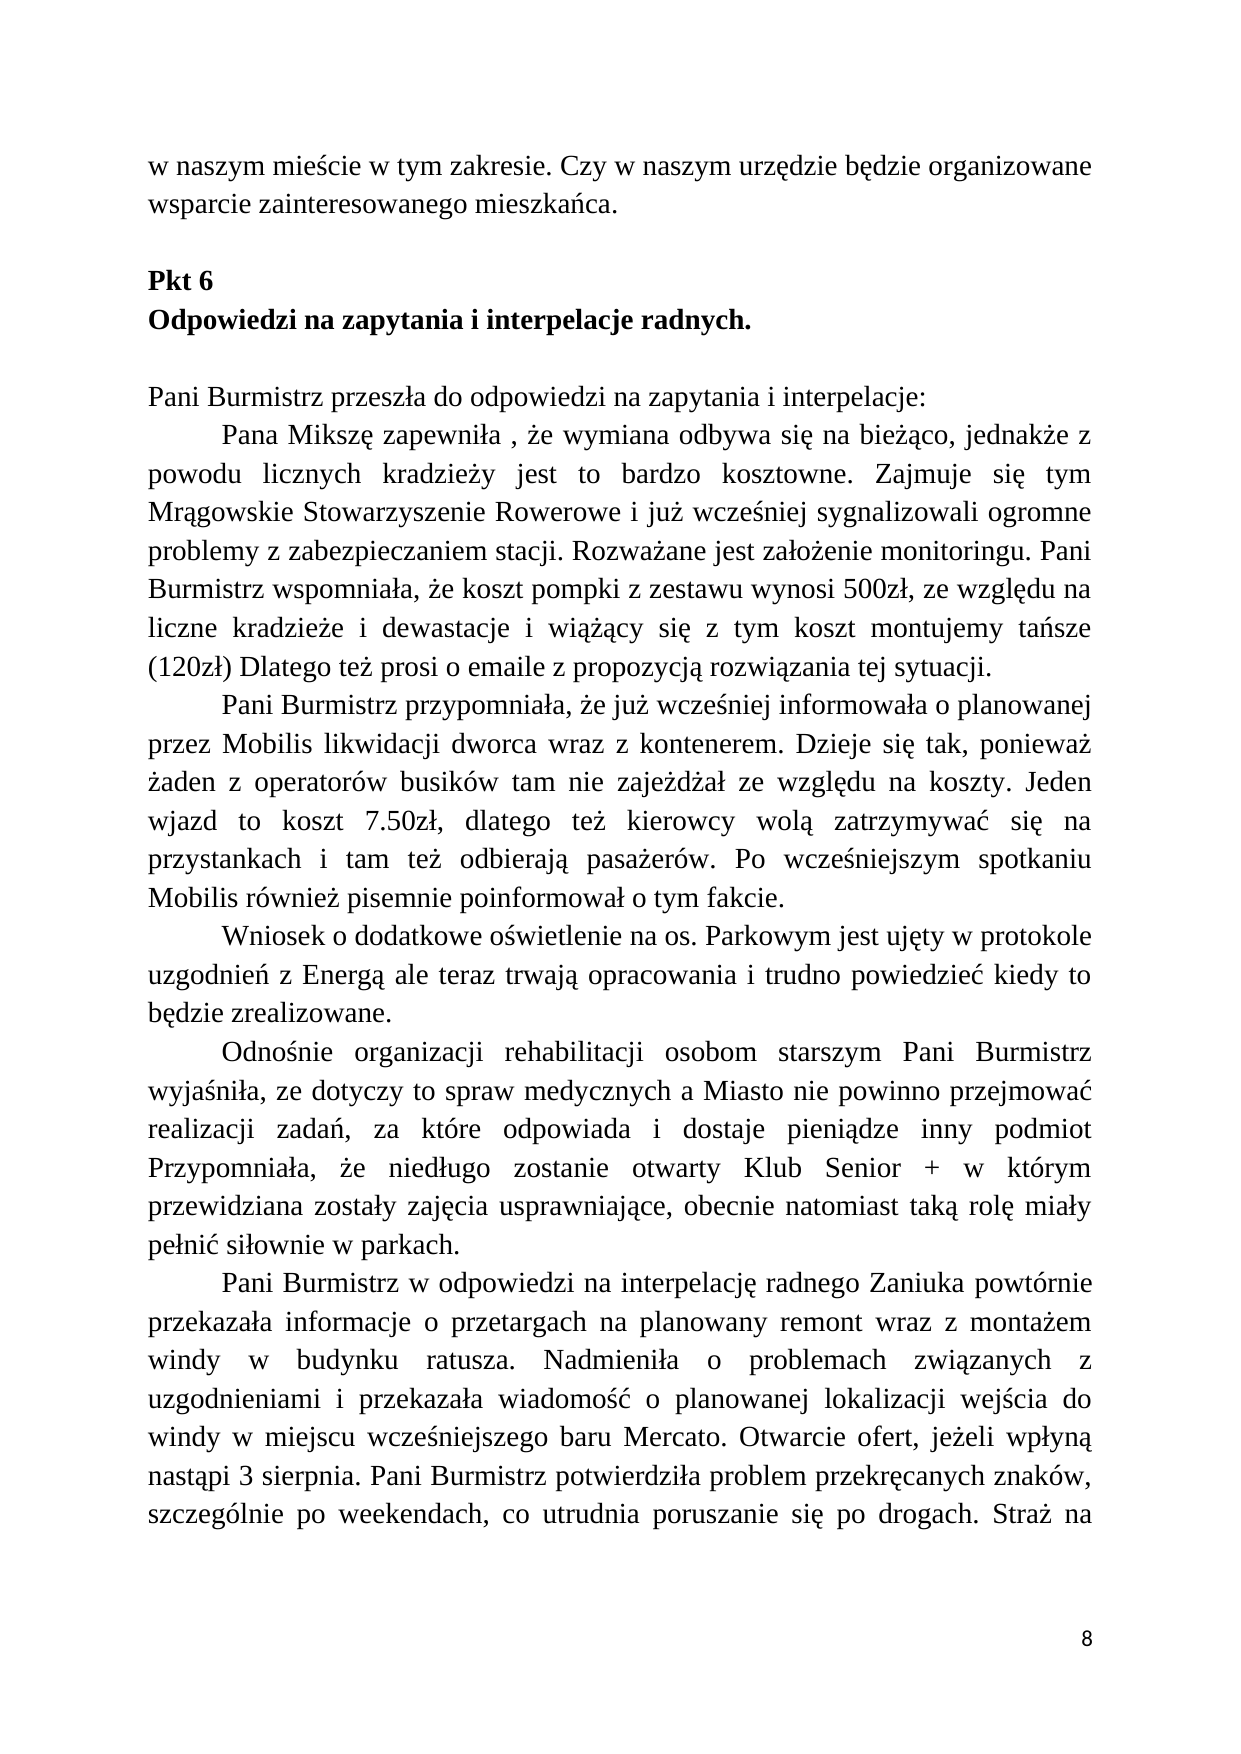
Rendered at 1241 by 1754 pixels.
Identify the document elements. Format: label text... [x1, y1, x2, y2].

text Odnośnie organizacji rehabilitacji osobom starszym Pani Burmistrz wyjaśniła, ze dotyczy to spraw medycznych a Miasto nie powinno przejmować realizacji zadań, za które odpowiada i dostaje pieniądze inny podmiot Przypomniała, że niedługo zostanie otwarty Klub Senior + w którym przewidziana zostały zajęcia usprawniające, obecnie natomiast taką rolę miały pełnić siłownie w parkach. [148, 1034, 1093, 1260]
text Pani Burmistrz przeszła do odpowiedzi na zapytania i interpelacje: [148, 379, 1093, 412]
text Pana Mikszę zapewniła , że wymiana odbywa się na bieżąco, jednakże z powodu licznych kradzieży jest to bardzo kosztowne. Zajmuje się tym Mrągowskie Stowarzyszenie Rowerowe i już wcześniej sygnalizowali ogromne problemy z zabezpieczaniem stacji. Rozważane jest założenie monitoringu. Pani Burmistrz wspomniała, że koszt pompki z zestawu wynosi 500zł, ze względu na liczne kradzieże i dewastacje i wiążący się z tym koszt montujemy tańsze (120zł) Dlatego też prosi o emaile z propozycją rozwiązania tej sytuacji. [148, 417, 1093, 682]
text Pkt 6 [148, 263, 1093, 297]
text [148, 148, 1093, 220]
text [148, 1265, 1093, 1530]
text Wniosek o dodatkowe oświetlenie na os. Parkowym jest ujęty w protokole uzgodnień z Energą ale teraz trwają opracowania i trudno powiedzieć kiedy to będzie zrealizowane. [148, 918, 1093, 1029]
text Odpowiedzi na zapytania i interpelacje radnych. [148, 302, 1093, 335]
text Pani Burmistrz przypomniała, że już wcześniej informowała o planowanej przez Mobilis likwidacji dworca wraz z kontenerem. Dzieje się tak, ponieważ żaden z operatorów busików tam nie zajeżdżał ze względu na koszty. Jeden wjazd to koszt 7.50zł, dlatego też kierowcy wolą zatrzymywać się na przystankach i tam też odbierają pasażerów. Po wcześniejszym spotkaniu Mobilis również pisemnie poinformował o tym fakcie. [148, 687, 1093, 913]
